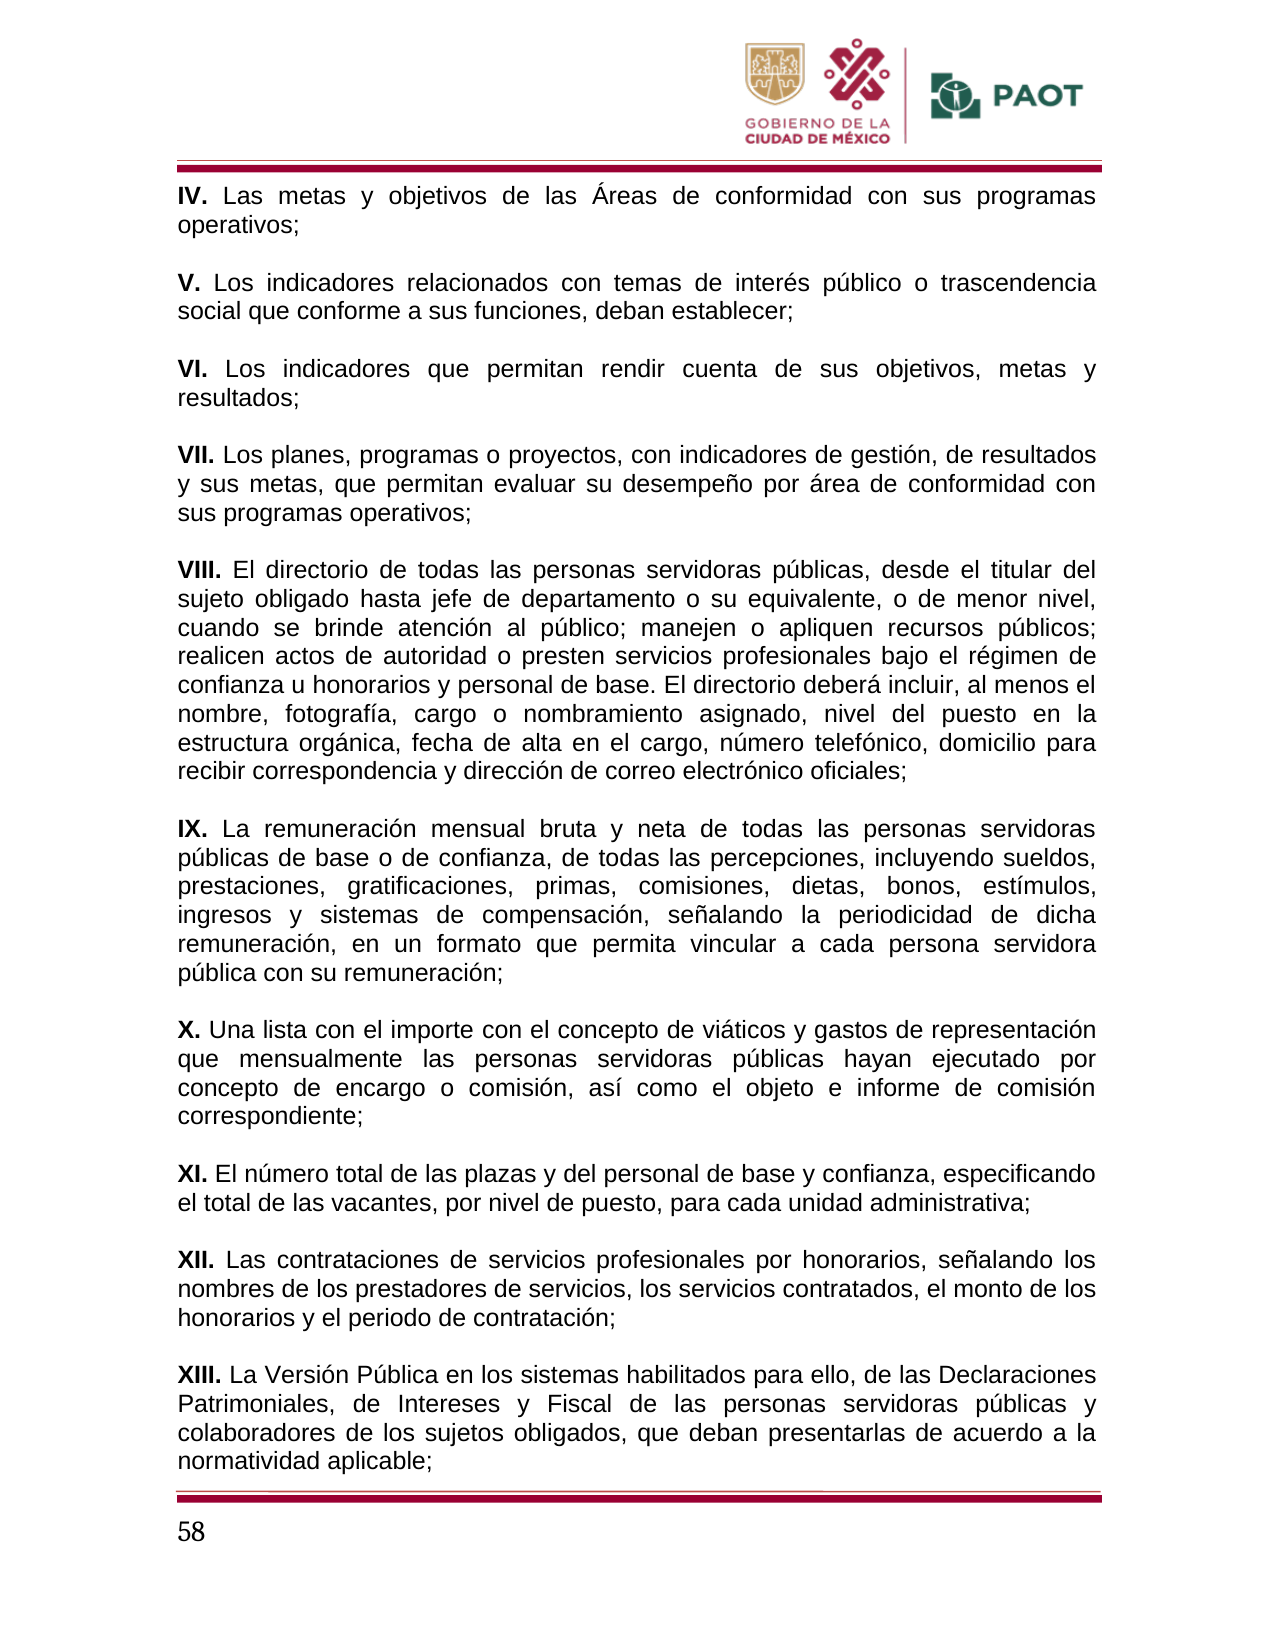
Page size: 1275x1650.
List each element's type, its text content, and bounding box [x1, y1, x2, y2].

text V. Los indicadores relacionados con temas de interés público o trascendencia social que conforme a sus funciones, deban establecer; [177, 268, 1098, 325]
text VIII. El directorio de todas las personas servidoras públicas, desde el titular del sujeto obligado hasta jefe de departamento o su equivalente, o de menor nivel, cuando se brinde atención al público; manejen o apliquen recursos públicos; realicen actos de autoridad o presten servicios profesionales bajo el régimen de confianza u honorarios y personal de base. El directorio deberá incluir, al menos el nombre, fotografía, cargo o nombramiento asignado, nivel del puesto en la estructura orgánica, fecha de alta en el cargo, número telefónico, domicilio para recibir correspondencia y dirección de correo electrónico oficiales; [177, 555, 1098, 785]
text VI. Los indicadores que permitan rendir cuenta de sus objetivos, metas y resultados; [177, 354, 1098, 411]
text VII. Los planes, programas o proyectos, con indicadores de gestión, de resultados y sus metas, que permitan evaluar su desempeño por área de conformidad con sus programas operativos; [177, 440, 1098, 526]
text XII. Las contrataciones de servicios profesionales por honorarios, señalando los nombres de los prestadores de servicios, los servicios contratados, el monto de los honorarios y el periodo de contratación; [177, 1245, 1098, 1331]
text IV. Las metas y objetivos de las Áreas de conformidad con sus programas operativos; [177, 181, 1098, 239]
text XI. El número total de las plazas y del personal de base y confianza, especificando el total de las vacantes, por nivel de puesto, para cada unidad administrativa; [177, 1159, 1098, 1216]
text IX. La remuneración mensual bruta y neta de todas las personas servidoras públicas de base o de confianza, de todas las percepciones, incluyendo sueldos, prestaciones, gratificaciones, primas, comisiones, dietas, bonos, estímulos, ingresos y sistemas de compensación, señalando la periodicidad de dicha remuneración, en un formato que permita vincular a cada persona servidora pública con su remuneración; [177, 814, 1098, 986]
text X. Una lista con el importe con el concepto de viáticos y gastos de representación que mensualmente las personas servidoras públicas hayan ejecutado por concepto de encargo o comisión, así como el objeto e informe de comisión correspondiente; [177, 1015, 1098, 1130]
picture [730, 29, 1098, 153]
text XIII. La Versión Pública en los sistemas habilitados para ello, de las Declaraciones Patrimoniales, de Intereses y Fiscal de las personas servidoras públicas y colaboradores de los sujetos obligados, que deban presentarlas de acuerdo a la normatividad aplicable; [177, 1360, 1098, 1475]
